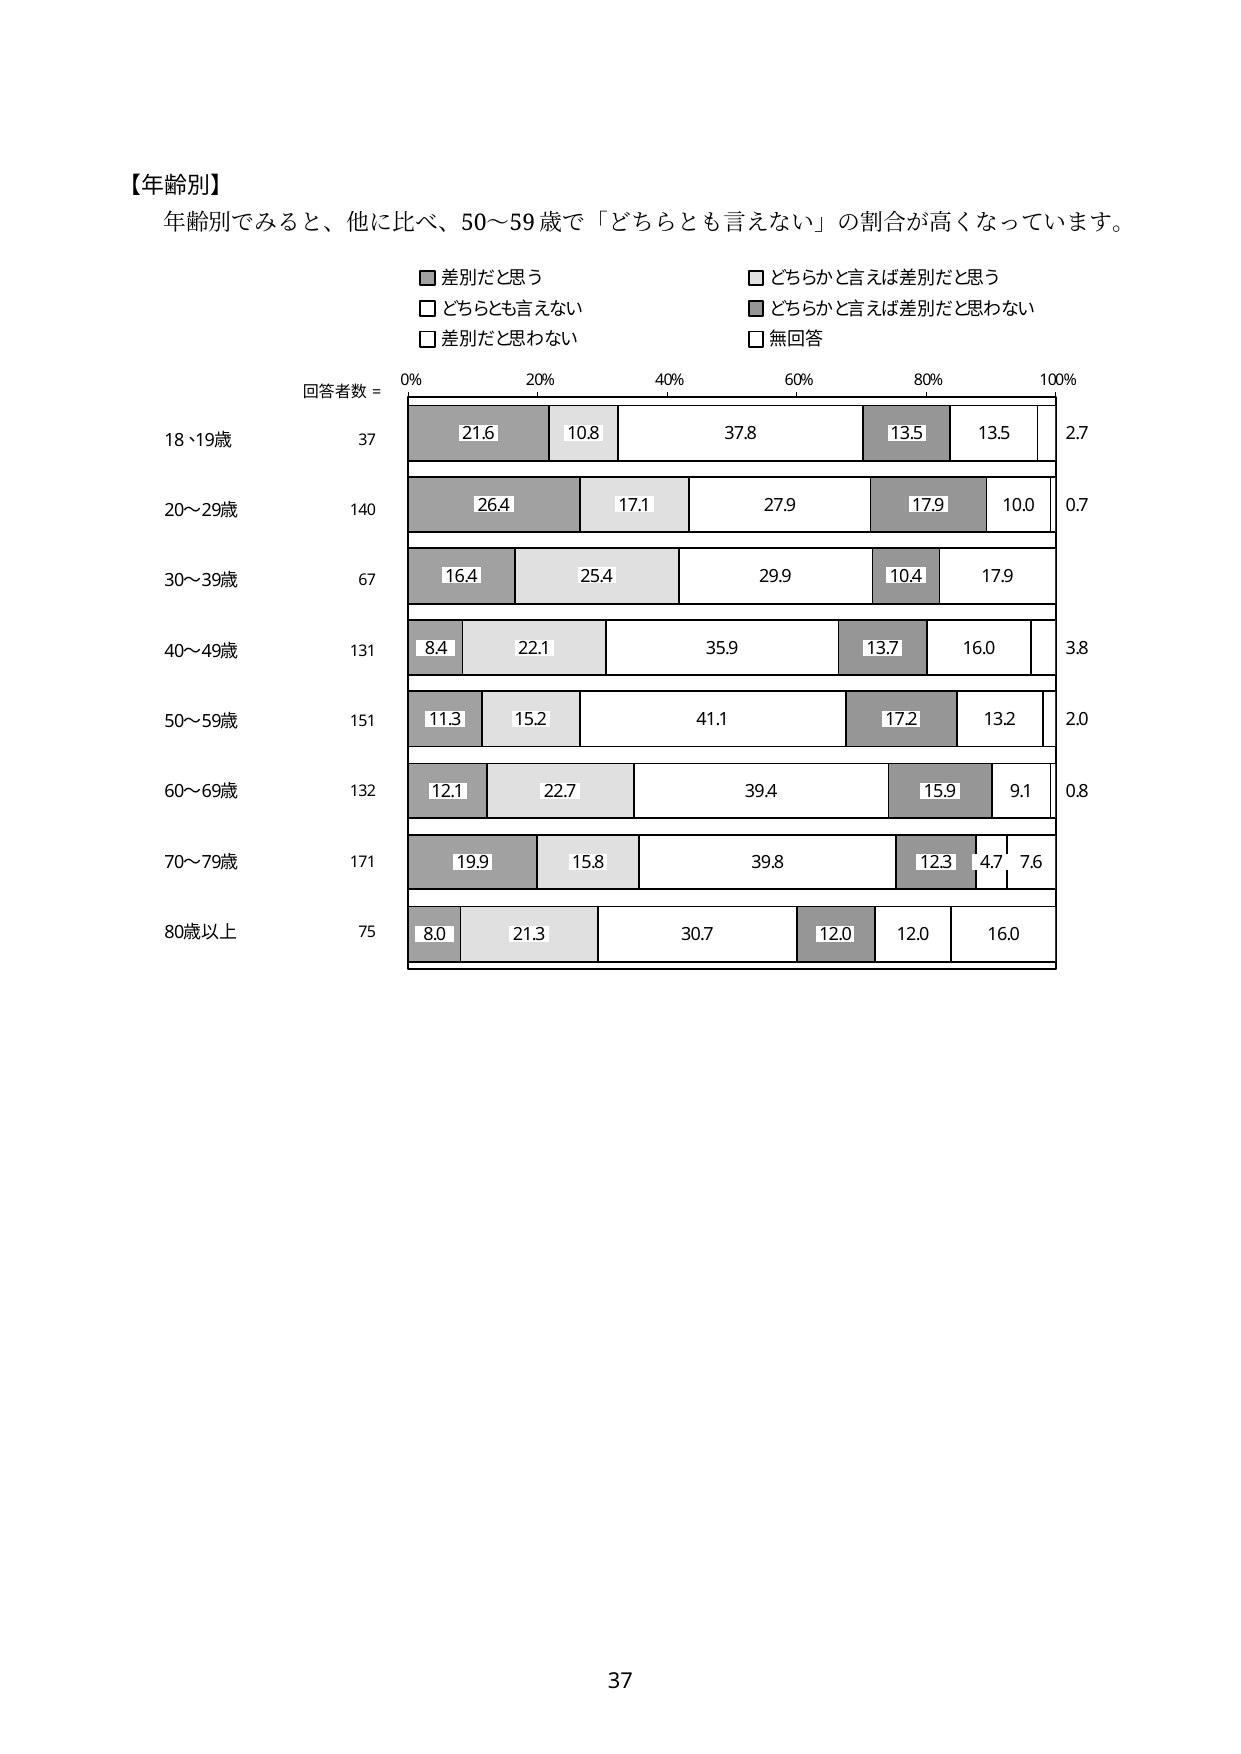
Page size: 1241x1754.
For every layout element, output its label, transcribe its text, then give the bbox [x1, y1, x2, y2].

text 年齢別でみると、他に比べ、50～59歳で「どちらとも言えない」の割合が高くなっています。 [140, 202, 1122, 239]
text 【年齢別】 [118, 164, 1122, 202]
